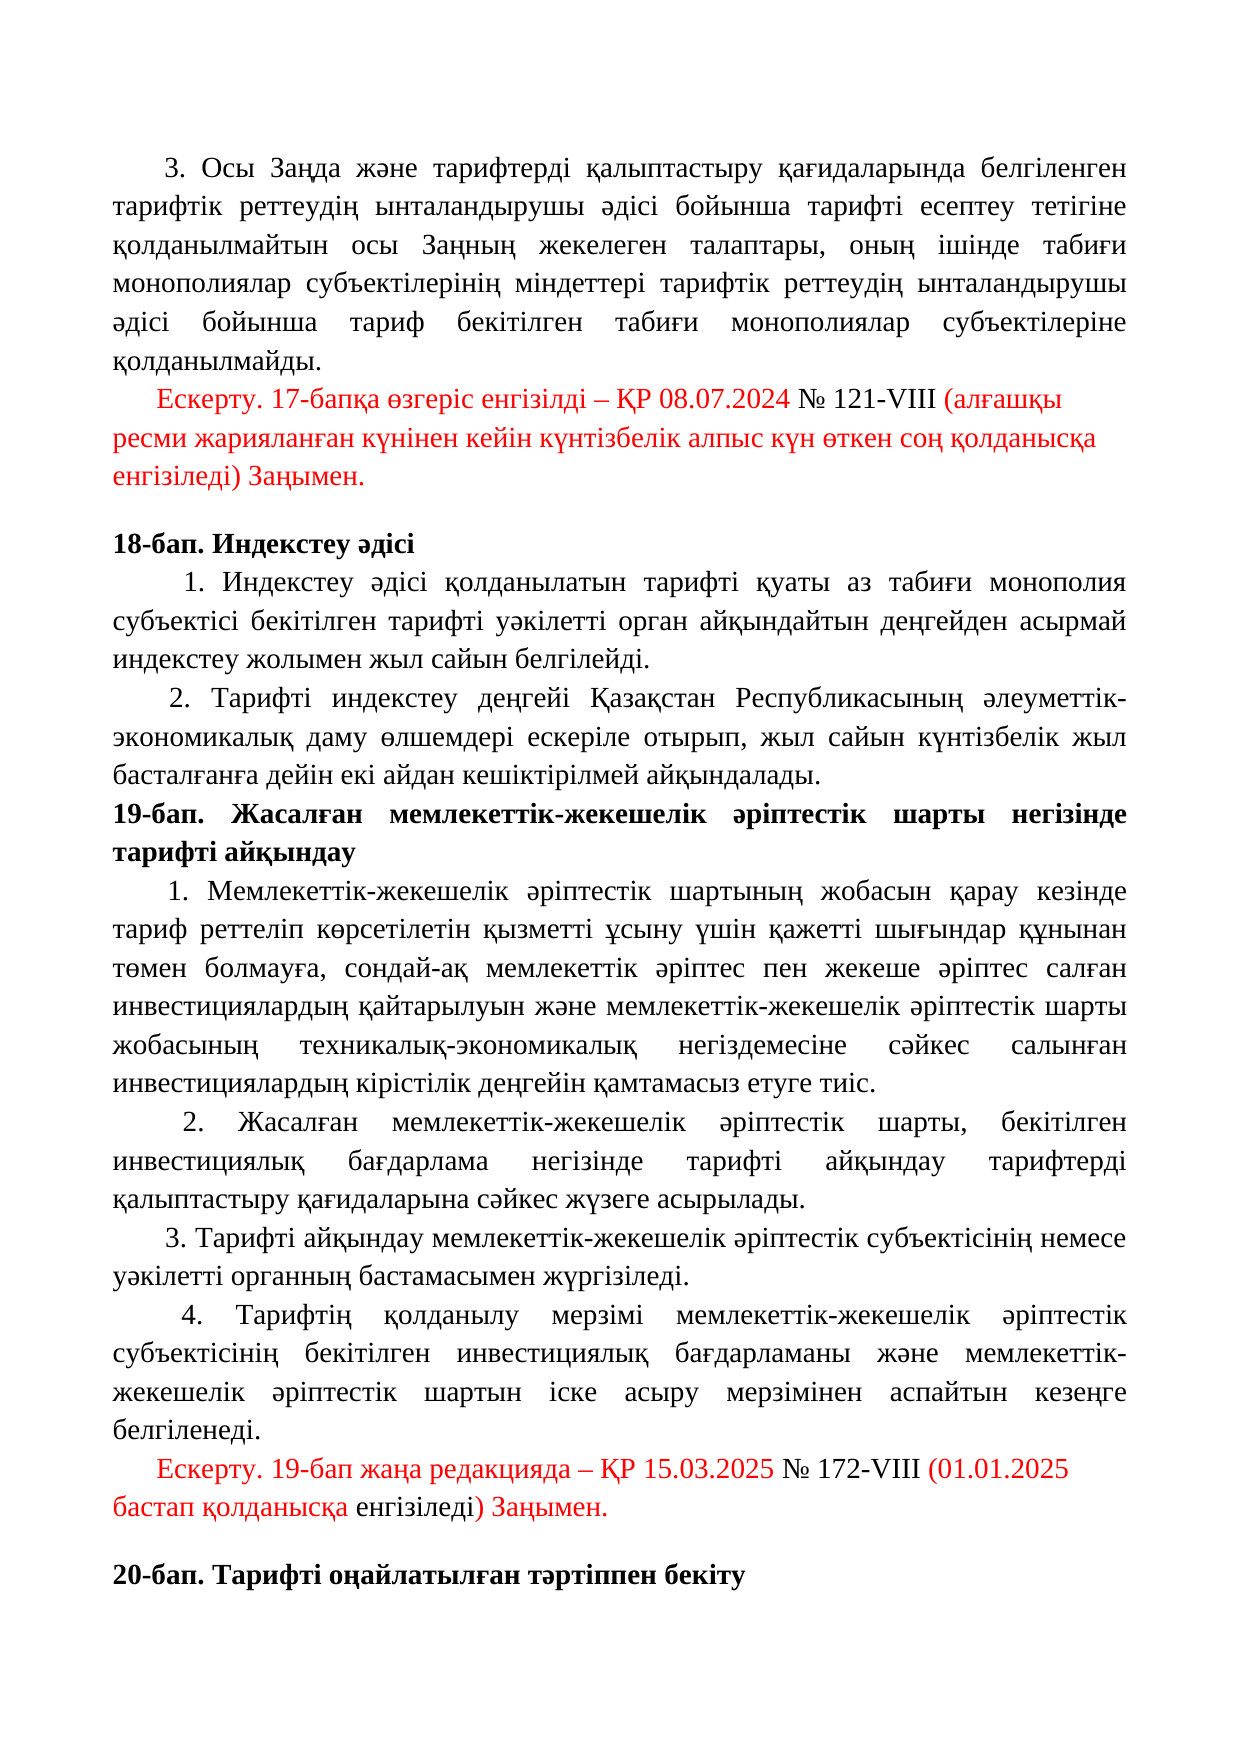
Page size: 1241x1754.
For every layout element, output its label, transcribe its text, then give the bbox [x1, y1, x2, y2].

text 1. Мемлекеттік-жекешелік әріптестік шартының жобасын қарау кезінде тариф реттеліп көрсетілетін қызметті ұсыну үшін қажетті шығындар құнынан төмен болмауға, сондай-ақ мемлекеттік әріптес пен жекеше әріптес салған инвестициялардың қайтарылуын және мемлекеттік-жекешелік әріптестік шарты жобасының техникалық-экономикалық негіздемесіне сәйкес салынған инвестициялардың кірістілік деңгейін қамтамасыз етуге тиіс. [112, 873, 1128, 1099]
text 2. Тарифті индекстеу деңгейі Қазақстан Республикасының әлеуметтік-экономикалық даму өлшемдері ескеріле отырып, жыл сайын күнтізбелік жыл басталғанға дейін екі айдан кешіктірілмей айқындалады. [112, 680, 1128, 791]
text 19-бап. Жасалған мемлекеттік-жекешелік әріптестік шарты негізінде тарифті айқындау [112, 796, 1128, 868]
text Ескерту. 19-бап жаңа редакцияда – ҚР 15.03.2025 № 172-VIII (01.01.2025 бастап қолданысқа енгізіледі) Заңымен. [112, 1451, 1128, 1553]
text Ескерту. 17-бапқа өзгеріс енгізілді – ҚР 08.07.2024 № 121-VIII (алғашқы ресми жарияланған күнінен кейін күнтізбелік алпыс күн өткен соң қолданысқа енгізіледі) Заңымен. [112, 381, 1128, 522]
text 4. Тарифтің қолданылу мерзімі мемлекеттік-жекешелік әріптестік субъектісінің бекітілген инвестициялық бағдарламаны және мемлекеттік-жекешелік әріптестік шартын іске асыру мерзімінен аспайтын кезеңге белгіленеді. [112, 1297, 1128, 1446]
text 1. Индекстеу әдісі қолданылатын тарифті қуаты аз табиғи монополия субъектісі бекітілген тарифті уәкілетті орган айқындайтын деңгейден асырмай индекстеу жолымен жыл сайын белгілейді. [112, 564, 1128, 675]
text 3. Осы Заңда және тарифтерді қалыптастыру қағидаларында белгіленген тарифтік реттеудің ынталандырушы әдісі бойынша тарифті есептеу тетігіне қолданылмайтын осы Заңның жекелеген талаптары, оның ішінде табиғи монополиялар субъектілерінің міндеттері тарифтік реттеудің ынталандырушы әдісі бойынша тариф бекітілген табиғи монополиялар субъектілеріне қолданылмайды. [112, 150, 1128, 376]
text 2. Жасалған мемлекеттік-жекешелік әріптестік шарты, бекітілген инвестициялық бағдарлама негізінде тарифті айқындау тарифтерді қалыптастыру қағидаларына сәйкес жүзеге асырылады. [112, 1104, 1128, 1215]
text 18-бап. Индекстеу әдісі [112, 526, 1128, 559]
text 20-бап. Тарифтi оңайлатылған тәртiппен бекiту [112, 1557, 1128, 1591]
text 3. Тарифті айқындау мемлекеттік-жекешелік әріптестік субъектісінің немесе уәкілетті органның бастамасымен жүргізіледі. [112, 1220, 1128, 1292]
